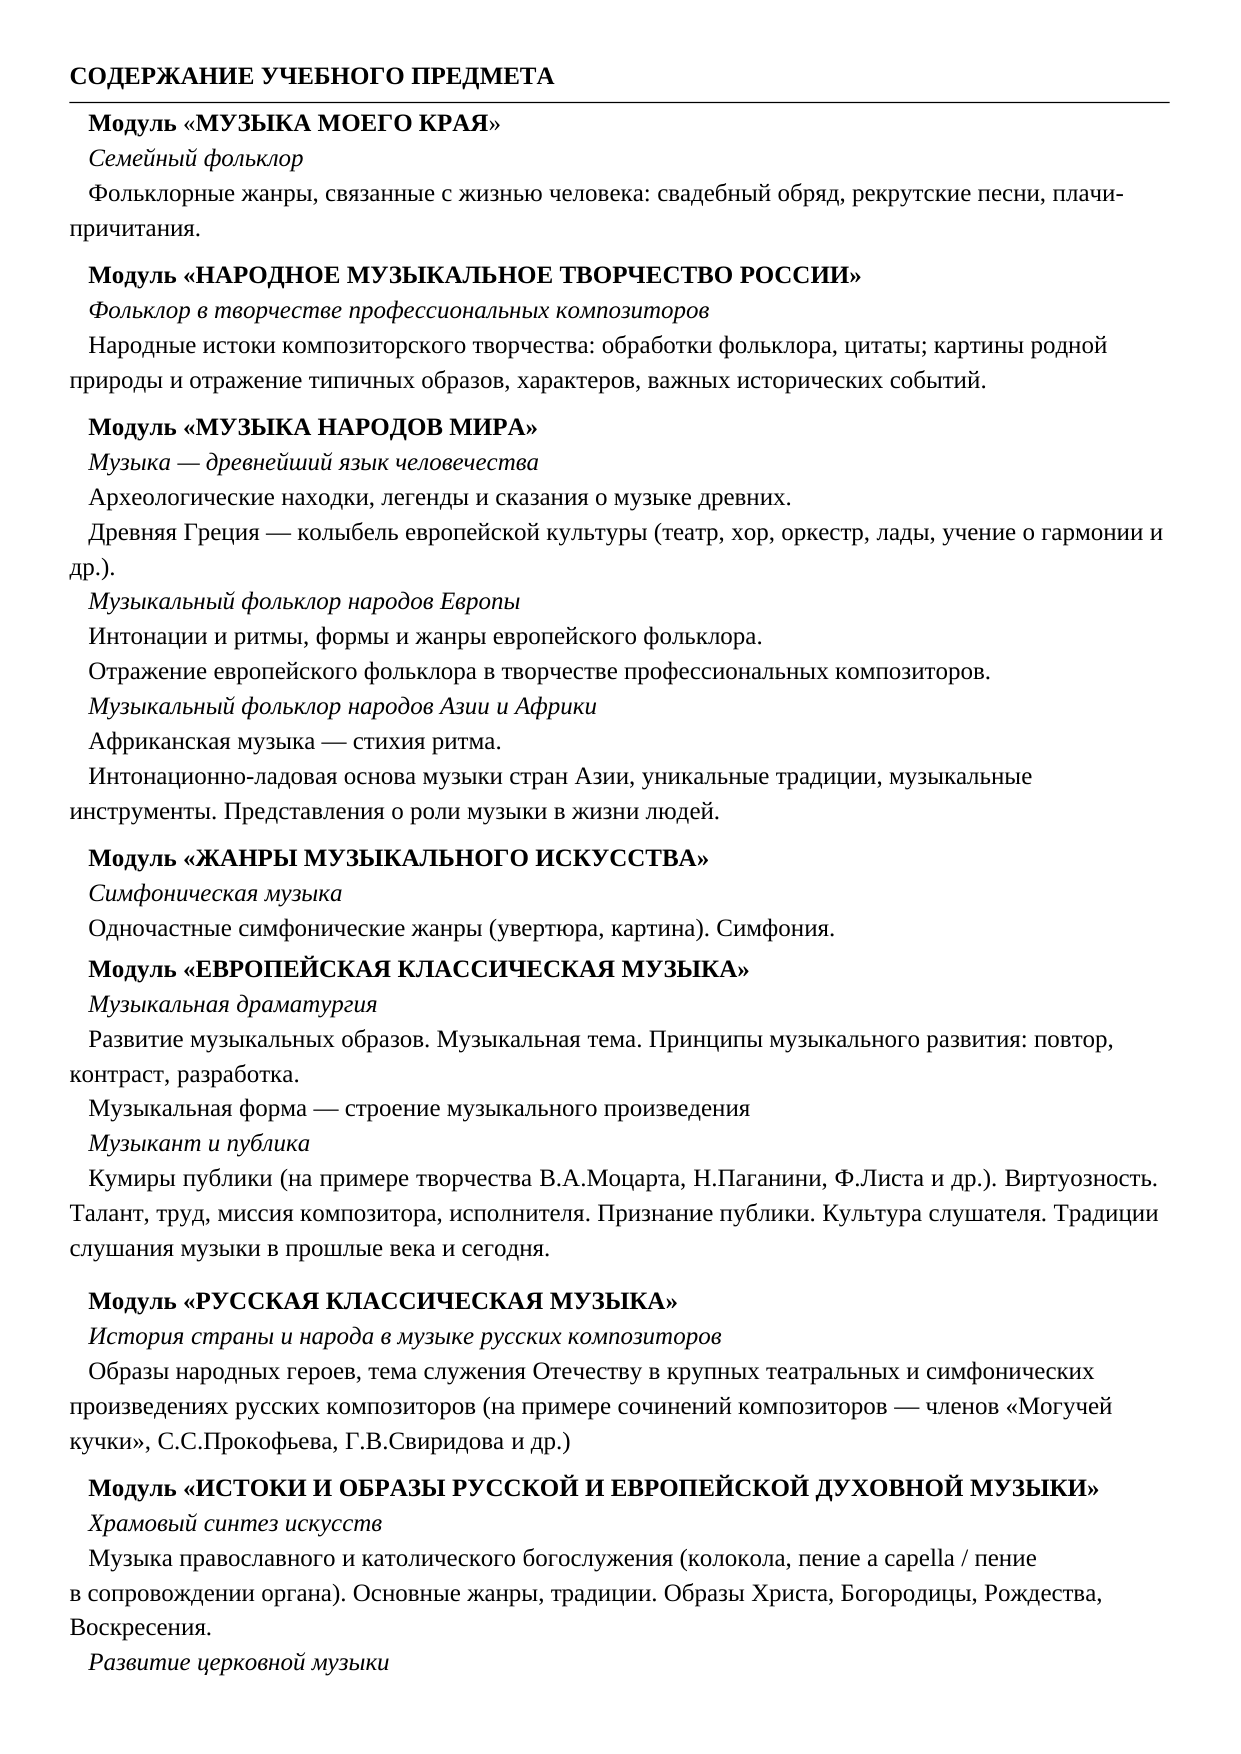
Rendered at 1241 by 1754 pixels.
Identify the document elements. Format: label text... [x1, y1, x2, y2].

text Одночастные симфонические жанры (увертюра, картина). Симфония. [88, 913, 1182, 942]
text Отражение европейского фольклора в творчестве профессиональных композиторов. [88, 656, 1182, 685]
text Археологические находки, легенды и сказания о музыке древних. [88, 482, 1182, 511]
text Музыкальный фольклор народов Азии и Африки [88, 691, 1182, 720]
subtitle Mодуль «РУССКАЯ КЛАССИЧЕСКАЯ МУЗЫКА» [88, 1286, 1182, 1315]
text Музыкальная форма — строение музыкального произведения [88, 1093, 1182, 1122]
subtitle Mодуль «ИСТОКИ И ОБРАЗЫ РУССКОЙ И ЕВРОПЕЙСКОЙ ДУХОВНОЙ МУЗЫКИ» [88, 1473, 1182, 1501]
text Музыкальная драматургия [88, 989, 1182, 1018]
text История страны и народа в музыке русских композиторов [88, 1321, 1182, 1350]
text Фольклорные жанры, связанные с жизнью человека: свадебный обряд, рекрутские песни, плачи- причитания. [69, 178, 1182, 242]
subtitle Mодуль «НАРОДНОЕ МУЗЫКАЛЬНОЕ ТВОРЧЕСТВО РОССИИ» [88, 260, 1182, 289]
text Народные истоки композиторского творчества: обработки фольклора, цитаты; картины родной природы и отражение типичных образов, характеров, важных исторических событий. [69, 330, 1110, 394]
text Интонационно-ладовая основа музыки стран Азии, уникальные традиции, музыкальные инструменты. Представления о роли музыки в жизни людей. [69, 761, 1162, 824]
text Симфоническая музыка [88, 878, 1182, 907]
text Модуль «МУЗЫКА МОЕГО КРАЯ» [88, 108, 1182, 137]
text Семейный фольклор [88, 143, 1182, 172]
text Кумиры публики (на примере творчества В.А.Моцарта, Н.Паганини, Ф.Листа и др.). Виртуозность. Талант, труд, миссия композитора, исполнителя. Признание публики. Культура слушателя. Традиции слушания музыки в прошлые века и сегодня. [69, 1163, 1159, 1262]
subtitle Mодуль «ЕВРОПЕЙСКАЯ КЛАССИЧЕСКАЯ МУЗЫКА» [88, 954, 1182, 983]
subtitle СОДЕРЖАНИЕ УЧЕБНОГО ПРЕДМЕТА [69, 61, 1182, 90]
text Интонации и ритмы, формы и жанры европейского фольклора. [88, 621, 1182, 650]
subtitle Mодуль «ЖАНРЫ МУЗЫКАЛЬНОГО ИСКУССТВА» [88, 843, 1182, 872]
text Образы народных героев, тема служения Отечеству в крупных театральных и симфонических произведениях русских композиторов (на примере сочинений композиторов — членов «Могучей кучки», С.С.Прокофьева, Г.В.Свиридова и др.) [69, 1356, 1182, 1454]
text Музыка — древнейший язык человечества [88, 447, 1182, 476]
text Храмовый синтез искусств [88, 1508, 1182, 1536]
text Музыкант и публика [88, 1128, 1182, 1157]
text Африканская музыка — стихия ритма. [88, 726, 1182, 755]
text Древняя Греция — колыбель европейской культуры (театр, хор, оркестр, лады, учение о гармонии и др.). [69, 517, 1182, 580]
text Развитие музыкальных образов. Музыкальная тема. Принципы музыкального развития: повтор, контраст, разработка. [69, 1024, 1182, 1088]
subtitle Mодуль «МУЗЫКА НАРОДОВ МИРА» [88, 412, 1182, 441]
text Музыка православного и католического богослужения (колокола, пение a capella / пение [88, 1543, 1182, 1571]
text в сопровождении органа). Основные жанры, традиции. Образы Христа, Богородицы, Рождества, Воскресения. [69, 1578, 1106, 1641]
text Музыкальный фольклор народов Европы [88, 586, 1182, 615]
text Фольклор в творчестве профессиональных композиторов [88, 295, 1182, 324]
text Развитие церковной музыки [88, 1647, 1182, 1676]
